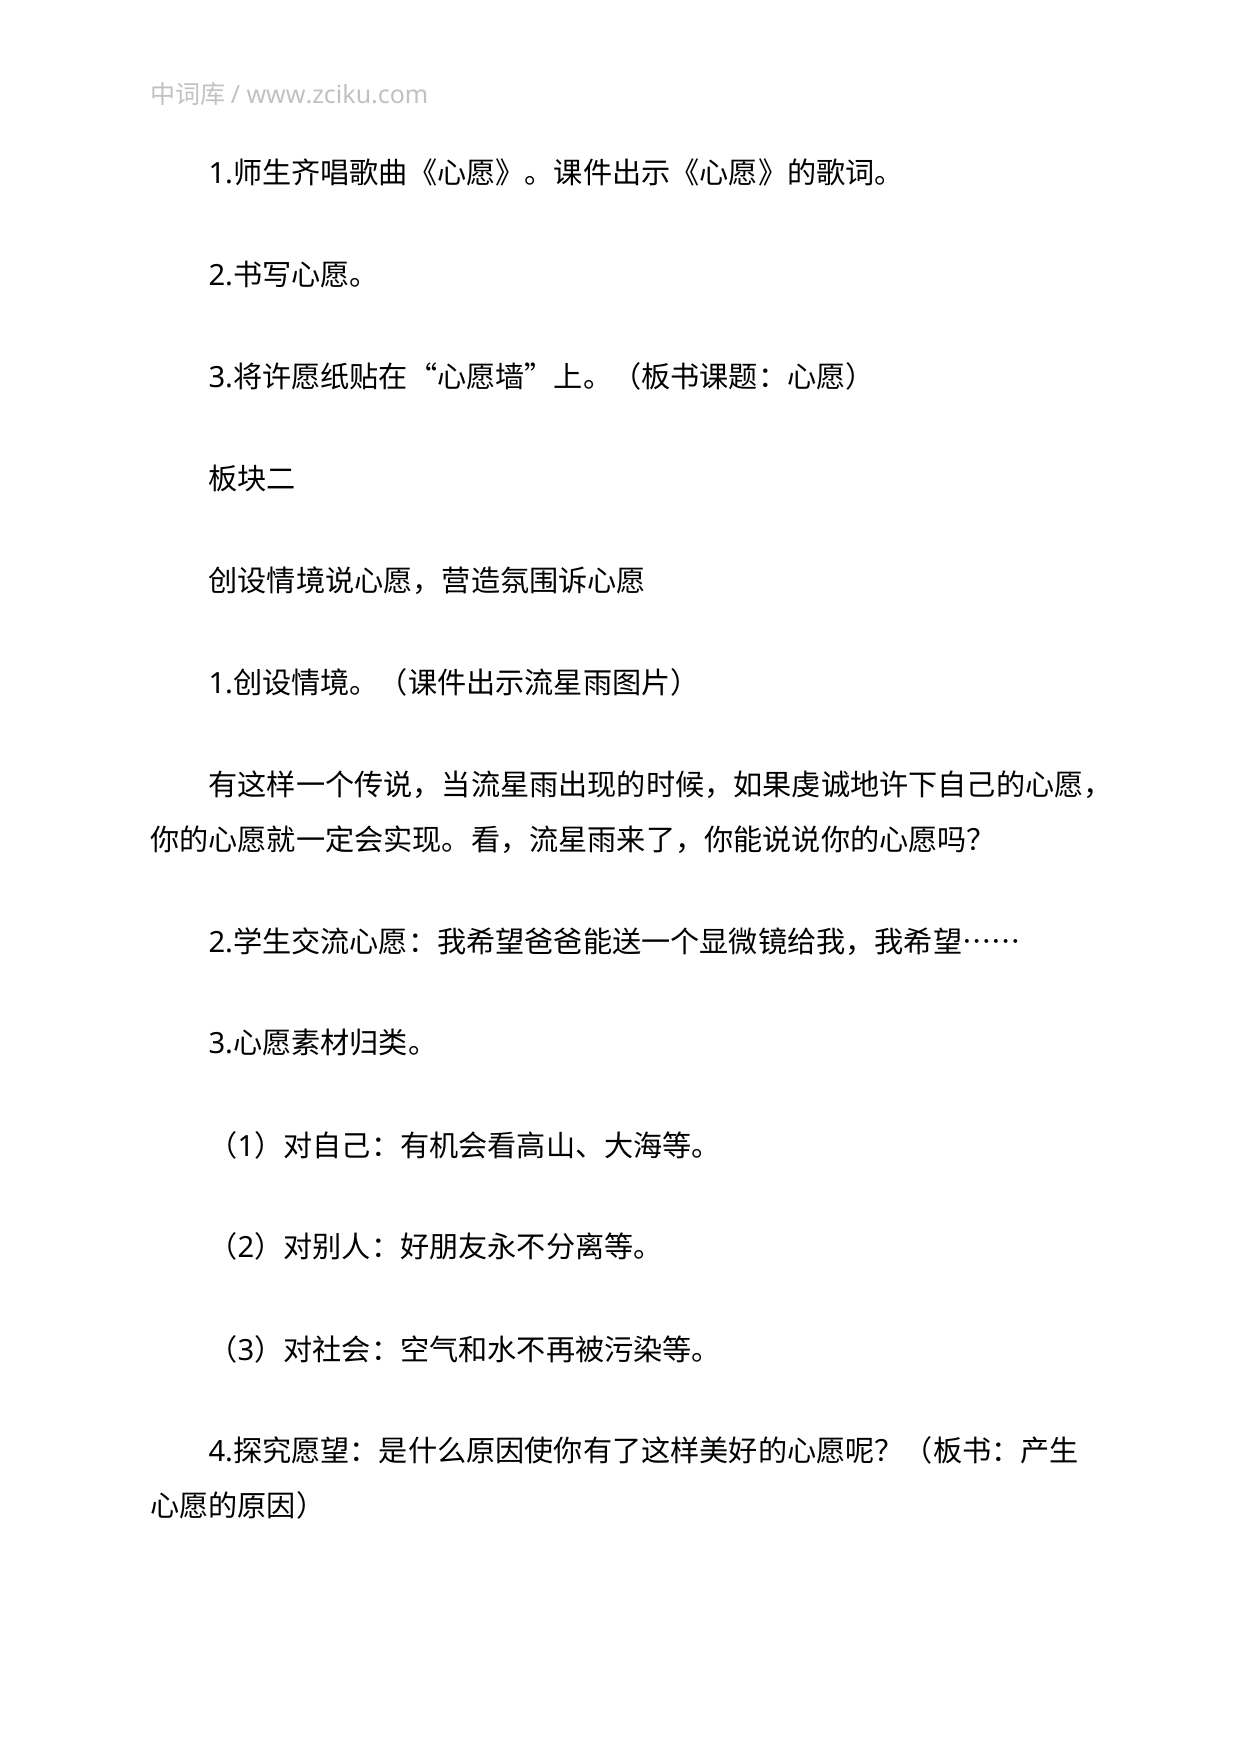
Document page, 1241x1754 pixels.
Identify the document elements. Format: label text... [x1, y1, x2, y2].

text 4.探究愿望：是什么原因使你有了这样美好的心愿呢？（板书：产生心愿的原因） [150, 1428, 1090, 1525]
text （1）对自己：有机会看高山、大海等。 [150, 1122, 1090, 1164]
text 2.学生交流心愿：我希望爸爸能送一个显微镜给我，我希望…… [150, 918, 1090, 961]
text 3.心愿素材归类。 [150, 1020, 1090, 1062]
text 板块二 [150, 456, 1090, 498]
text （3）对社会：空气和水不再被污染等。 [150, 1326, 1090, 1368]
text 创设情境说心愿，营造氛围诉心愿 [150, 558, 1090, 600]
text 3.将许愿纸贴在“心愿墙”上。（板书课题：心愿） [150, 354, 1090, 396]
text 有这样一个传说，当流星雨出现的时候，如果虔诚地许下自己的心愿，你的心愿就一定会实现。看，流星雨来了，你能说说你的心愿吗？ [150, 761, 1090, 859]
text 1.创设情境。（课件出示流星雨图片） [150, 659, 1090, 702]
text 1.师生齐唱歌曲《心愿》。课件出示《心愿》的歌词。 [150, 150, 1090, 192]
text 2.书写心愿。 [150, 252, 1090, 294]
text （2）对别人：好朋友永不分离等。 [150, 1224, 1090, 1266]
